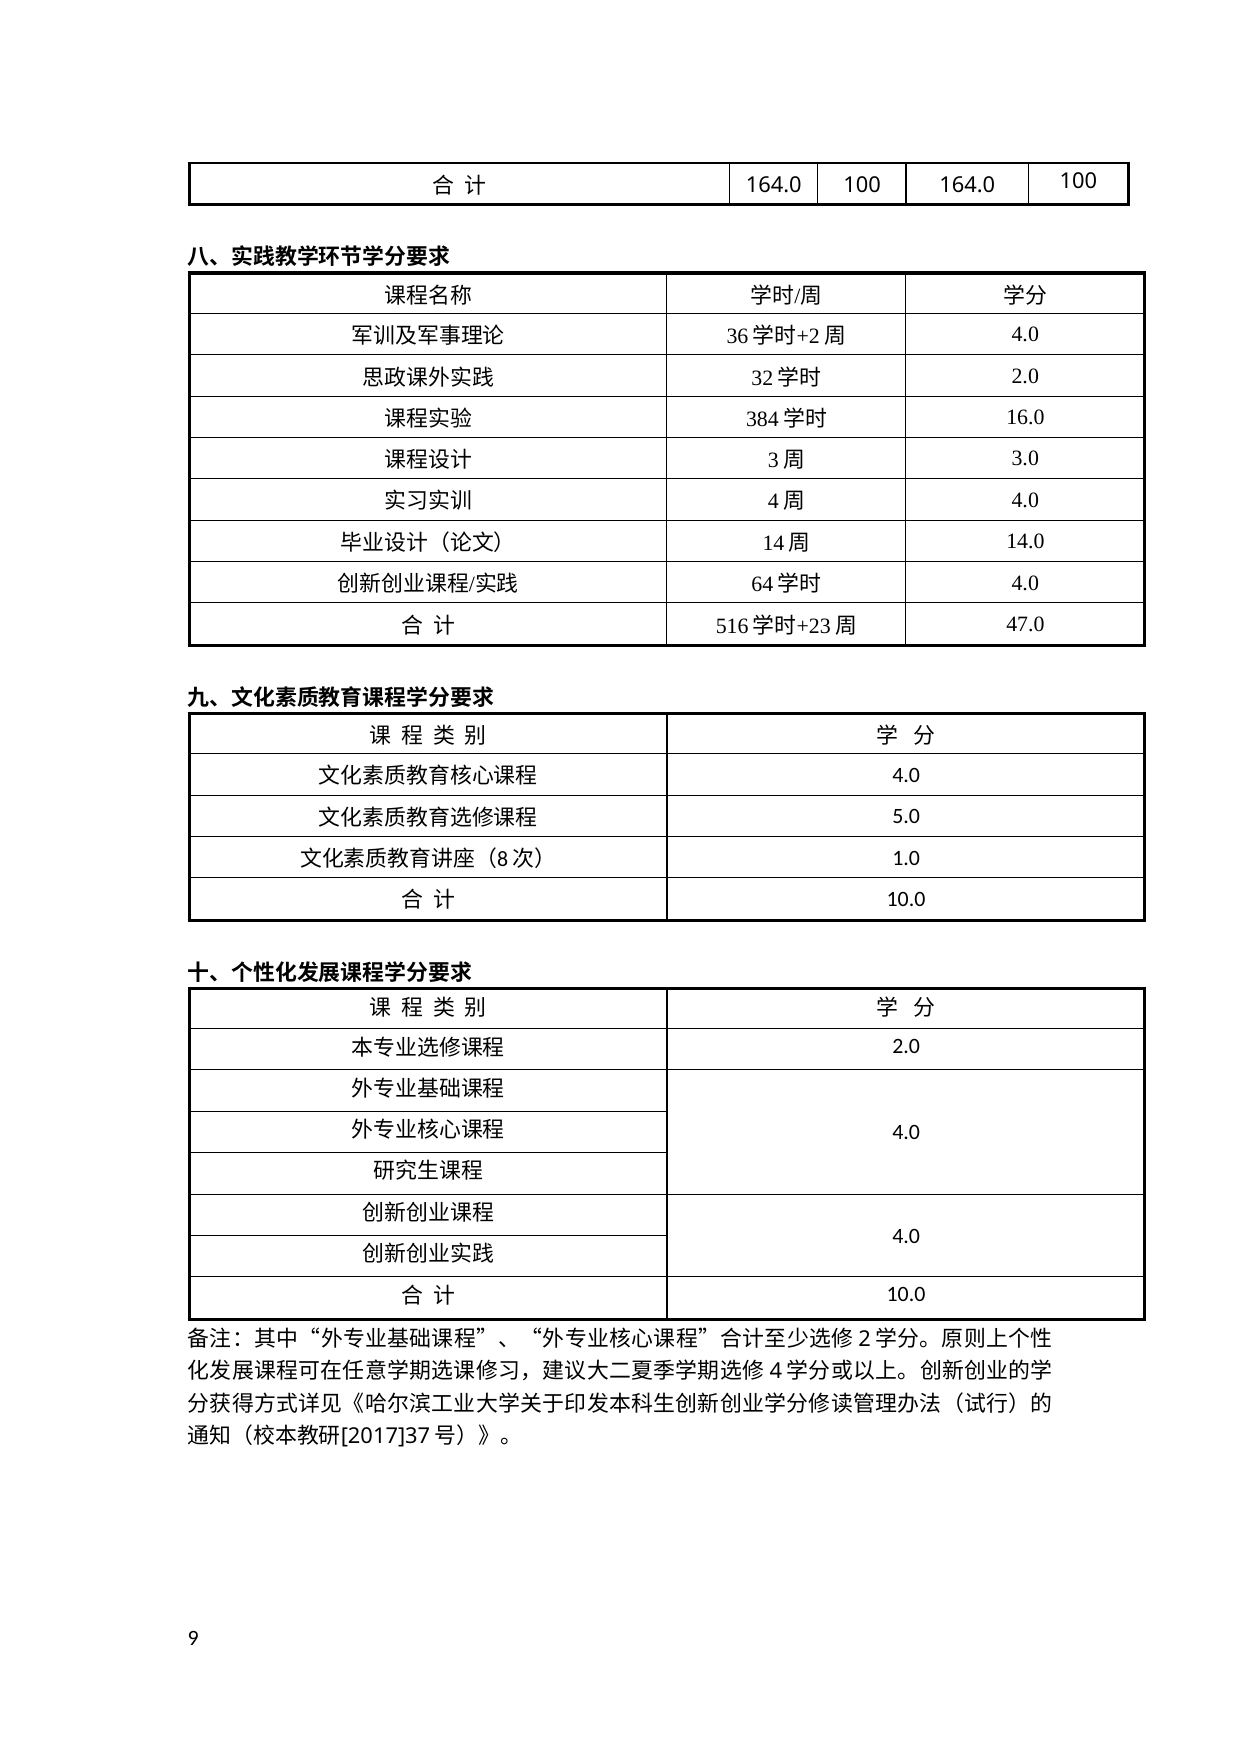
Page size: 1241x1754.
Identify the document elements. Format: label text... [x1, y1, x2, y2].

table_cell 4.0 [906, 314, 1143, 354]
table_header 学 分 [668, 990, 1143, 1028]
table_header 学分 [906, 275, 1143, 313]
table_cell 2.0 [668, 1029, 1143, 1069]
table_header 学 分 [668, 715, 1143, 753]
table_cell 军训及军事理论 [191, 314, 666, 354]
table_cell 516学时+23周 [667, 603, 905, 644]
table_cell 64学时 [667, 562, 905, 602]
table_cell 384学时 [667, 397, 905, 437]
table_cell 10.0 [668, 1277, 1143, 1317]
table_cell 合 计 [191, 164, 729, 203]
table_cell 100 [818, 164, 905, 203]
text 备注：其中“外专业基础课程”、“外专业核心课程”合计至少选修2学分。原则上个性化发展课程可在任意学期选课修习，建议大二夏季学期选修4学分或以上。创新创业的学分获得方式详见《哈尔滨工业大学关于印发本科生创新创业学分修读管理办法（试行）的通知（校本教研[2017]37号）》。 [187, 1321, 1053, 1451]
table_cell 外专业基础课程 [191, 1070, 666, 1111]
table_cell 创新创业课程/实践 [191, 562, 666, 602]
table_cell 32学时 [667, 355, 905, 396]
table_cell 100 [1029, 164, 1127, 203]
table_cell 14.0 [906, 521, 1143, 561]
table_cell 4.0 [668, 1070, 1143, 1193]
table_cell 本专业选修课程 [191, 1029, 666, 1069]
table_cell 5.0 [668, 796, 1143, 836]
text 十、个性化发展课程学分要求 [187, 954, 1053, 987]
table_cell 实习实训 [191, 479, 666, 519]
table_cell 合 计 [191, 603, 666, 644]
table_cell 16.0 [906, 397, 1143, 437]
table_cell 文化素质教育选修课程 [191, 796, 666, 836]
table_cell 10.0 [668, 878, 1143, 918]
table_cell 14周 [667, 521, 905, 561]
table_cell 36学时+2周 [667, 314, 905, 354]
table_cell 3.0 [906, 438, 1143, 478]
table_cell 思政课外实践 [191, 355, 666, 396]
table_cell 164.0 [730, 164, 817, 203]
table_header 课程名称 [191, 275, 666, 313]
table_cell 4.0 [906, 562, 1143, 602]
table_cell 1.0 [668, 837, 1143, 877]
table_cell 2.0 [906, 355, 1143, 396]
table_cell 外专业核心课程 [191, 1112, 666, 1152]
table_cell 4周 [667, 479, 905, 519]
table_header 学时/周 [667, 275, 905, 313]
text 九、文化素质教育课程学分要求 [187, 679, 1053, 712]
table_cell 课程实验 [191, 397, 666, 437]
table_cell 4.0 [668, 1195, 1143, 1276]
table_cell 创新创业课程 [191, 1195, 666, 1235]
table_header 课 程 类 别 [191, 990, 666, 1028]
table_cell 课程设计 [191, 438, 666, 478]
table_cell 4.0 [906, 479, 1143, 519]
table_cell 164.0 [907, 164, 1028, 203]
table_cell 研究生课程 [191, 1153, 666, 1193]
table_cell 合 计 [191, 878, 666, 918]
table_cell 文化素质教育讲座（8次） [191, 837, 666, 877]
table_header 课 程 类 别 [191, 715, 666, 753]
table_cell 合 计 [191, 1277, 666, 1317]
table_cell 4.0 [668, 754, 1143, 794]
table_cell 文化素质教育核心课程 [191, 754, 666, 794]
table_cell 47.0 [906, 603, 1143, 644]
text 八、实践教学环节学分要求 [187, 239, 1053, 271]
table_cell 3周 [667, 438, 905, 478]
table_cell 毕业设计（论文） [191, 521, 666, 561]
table_cell 创新创业实践 [191, 1236, 666, 1276]
